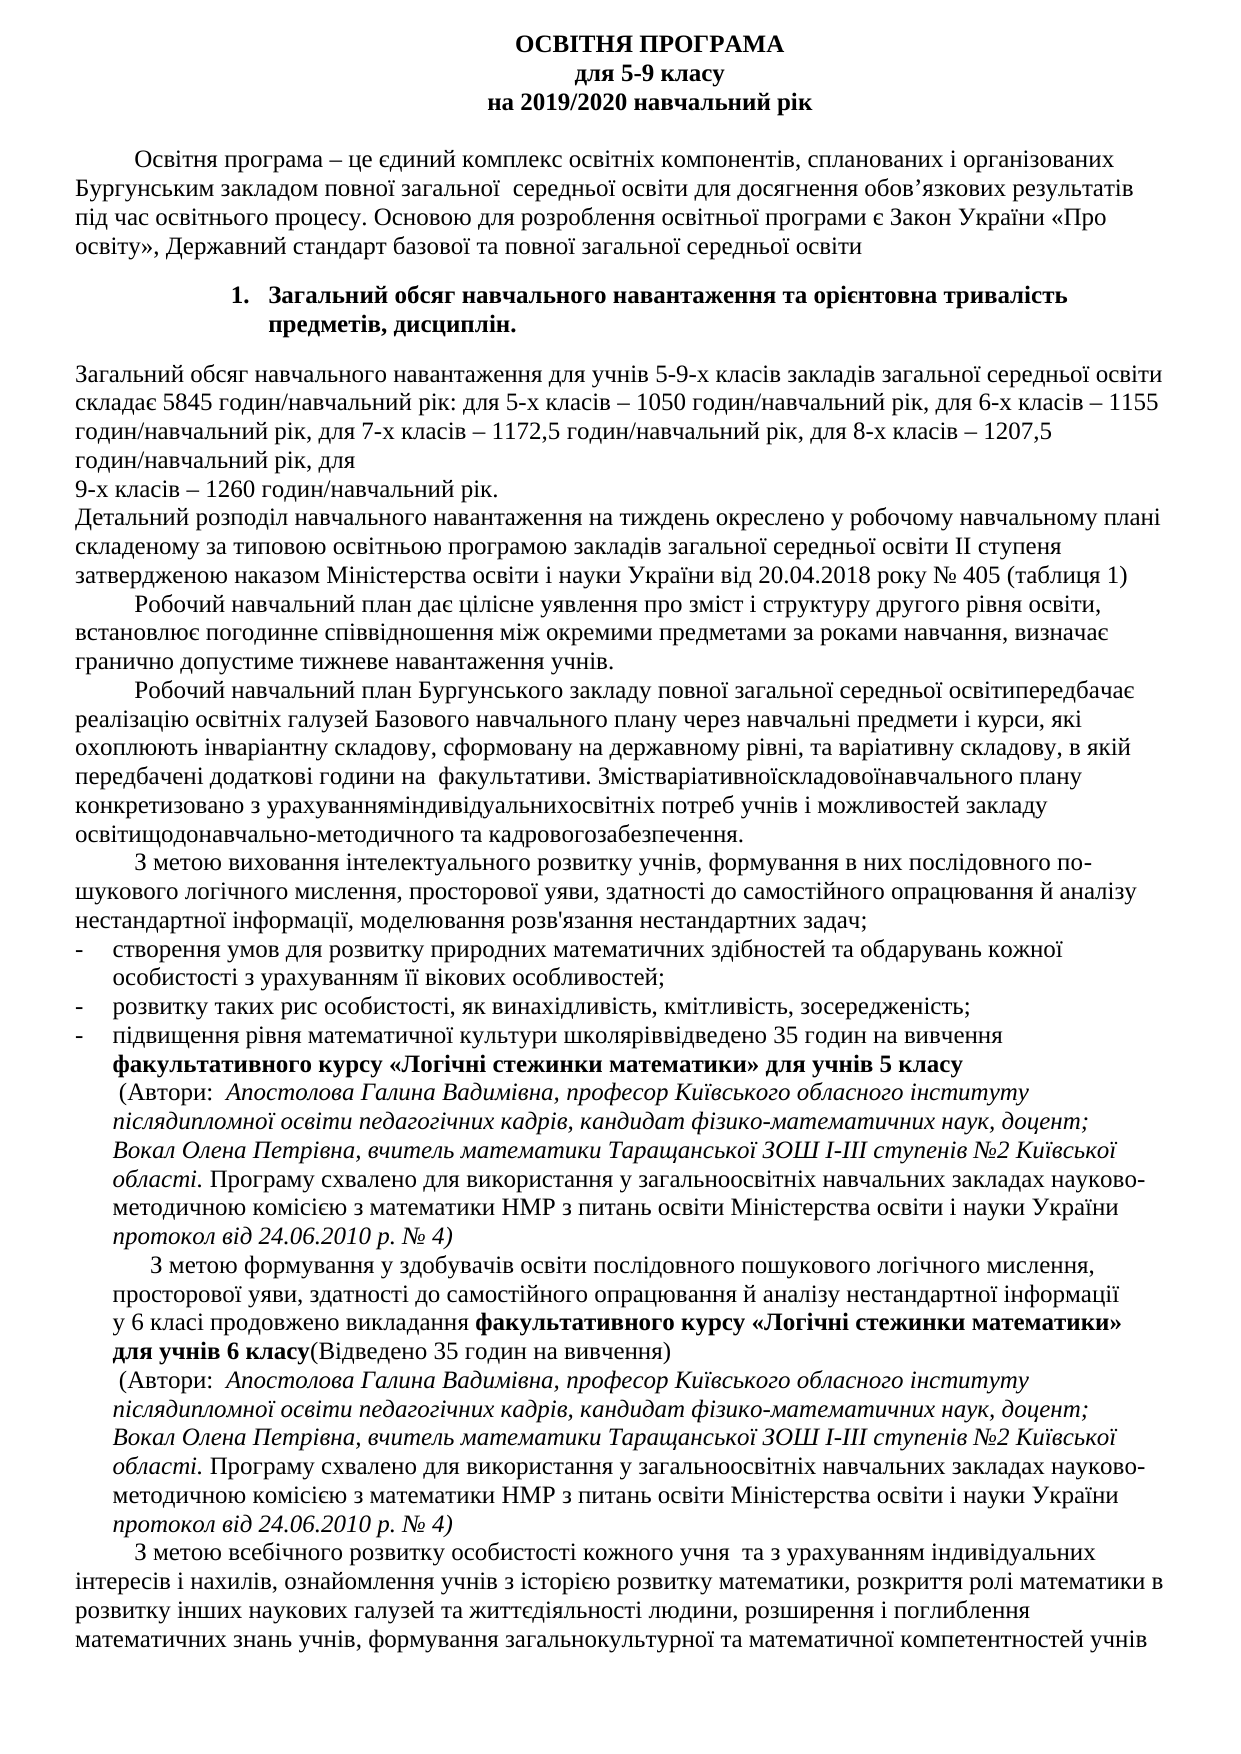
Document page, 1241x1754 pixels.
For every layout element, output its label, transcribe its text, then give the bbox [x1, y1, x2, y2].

text Робочий навчальний план дає цілісне уявлення про зміст і структуру другого рівня освіти, встановлює погодинне співвідношення між окремими предметами за роками навчання, визначає гранично допустиме тижневе навантаження учнів. [75, 589, 1165, 675]
text у 6 класі продовжено викладання факультативного курсу «Логічні стежинки математики» для учнів 6 класу(Відведено 35 годин на вивчення) [112, 1307, 1165, 1365]
text ОСВІТНЯ ПРОГРАМА [75, 29, 1165, 58]
text Освітня програма – це єдиний комплекс освітніх компонентів, спланованих і організованих Бургунським закладом повної загальної середньої освіти для досягнення обов’язкових результатів під час освітнього процесу. Основою для розроблення освітньої програми є Закон України «Про освіту», Державний стандарт базової та повної загальної середньої освіти [75, 144, 1165, 259]
list Загальний обсяг навчального навантаження та орієнтовна тривалість предметів, дисциплін. [231, 280, 1165, 338]
text Вокал Олена Петрівна, вчитель математики Таращанської ЗОШ І-ІІІ ступенів №2 Київської області. Програму схвалено для використання у загальноосвітніх навчальних закладах науково-методичною комісією з математики НМР з питань освіти Міністерства освіти і науки України протокол від 24.06.2010 р. № 4) [112, 1135, 1165, 1250]
text (Автори: Апостолова Галина Вадимівна, професор Київського обласного інституту післядипломної освіти педагогічних кадрів, кандидат фізико-математичних наук, доцент; [112, 1077, 1165, 1135]
text на 2019/2020 навчальний рік [75, 87, 1165, 116]
text Детальний розподіл навчального навантаження на тиждень окреслено у робочому навчальному плані складеному за типовою освітньою програмою закладів загальної середньої освіти ІІ ступеня затвердженою наказом Міністерства освіти і науки України від 20.04.2018 року № 405 (таблиця 1) [75, 502, 1165, 589]
text Робочий навчальний план Бургунського закладу повної загальної середньої освітипередбачає реалізацію освітніх галузей Базового навчального плану через навчальні предмети і курси, які охоплюють інваріантну складову, сформовану на державному рівні, та варіативну складову, в якій передбачені додаткові години на факультативи. Змістваріативноїскладовоїнавчального плану конкретизовано з урахуванняміндивідуальнихосвітніх потреб учнів і можливостей закладу освітищодонавчально-методичного та кадровогозабезпечення. [75, 675, 1165, 847]
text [75, 1537, 1165, 1652]
text З метою формування у здобувачів освіти послідовного пошукового логічного мислення, просторової уяви, здатності до самостійного опрацювання й аналізу нестандартної інформації [112, 1250, 1165, 1307]
text (Автори: Апостолова Галина Вадимівна, професор Київського обласного інституту післядипломної освіти педагогічних кадрів, кандидат фізико-математичних наук, доцент; [112, 1365, 1165, 1422]
text Загальний обсяг навчального навантаження для учнів 5-9-х класів закладів загальної середньої освіти складає 5845 годин/навчальний рік: для 5-х класів – 1050 годин/навчальний рік, для 6-х класів – 1155 годин/навчальний рік, для 7-х класів – 1172,5 годин/навчальний рік, для 8-х класів – 1207,5 годин/навчальний рік, для 9-х класів – 1260 годин/навчальний рік. [75, 359, 1165, 502]
text Вокал Олена Петрівна, вчитель математики Таращанської ЗОШ І-ІІІ ступенів №2 Київської області. Програму схвалено для використання у загальноосвітніх навчальних закладах науково-методичною комісією з математики НМР з питань освіти Міністерства освіти і науки України протокол від 24.06.2010 р. № 4) [112, 1422, 1165, 1537]
list підвищення рівня математичної культури школяріввідведено 35 годин на вивчення факультативного курсу «Логічні стежинки математики» для учнів 5 класу [75, 1020, 1165, 1077]
list розвитку таких рис особистості, як винахідливість, кмітливість, зосередженість; [75, 991, 1165, 1020]
list створення умов для розвитку природних математичних здібностей та обдарувань кожної особистості з урахуванням її вікових особливостей; [75, 934, 1165, 991]
text З метою виховання інтелектуального розвитку учнів, формування в них послідовного пошукового логічного мислення, просторової уяви, здатності до самостійного опрацювання й аналізу нестандартної інформації, моделювання розв'язання нестандартних задач; [75, 847, 1165, 934]
text для 5-9 класу [75, 58, 1165, 87]
